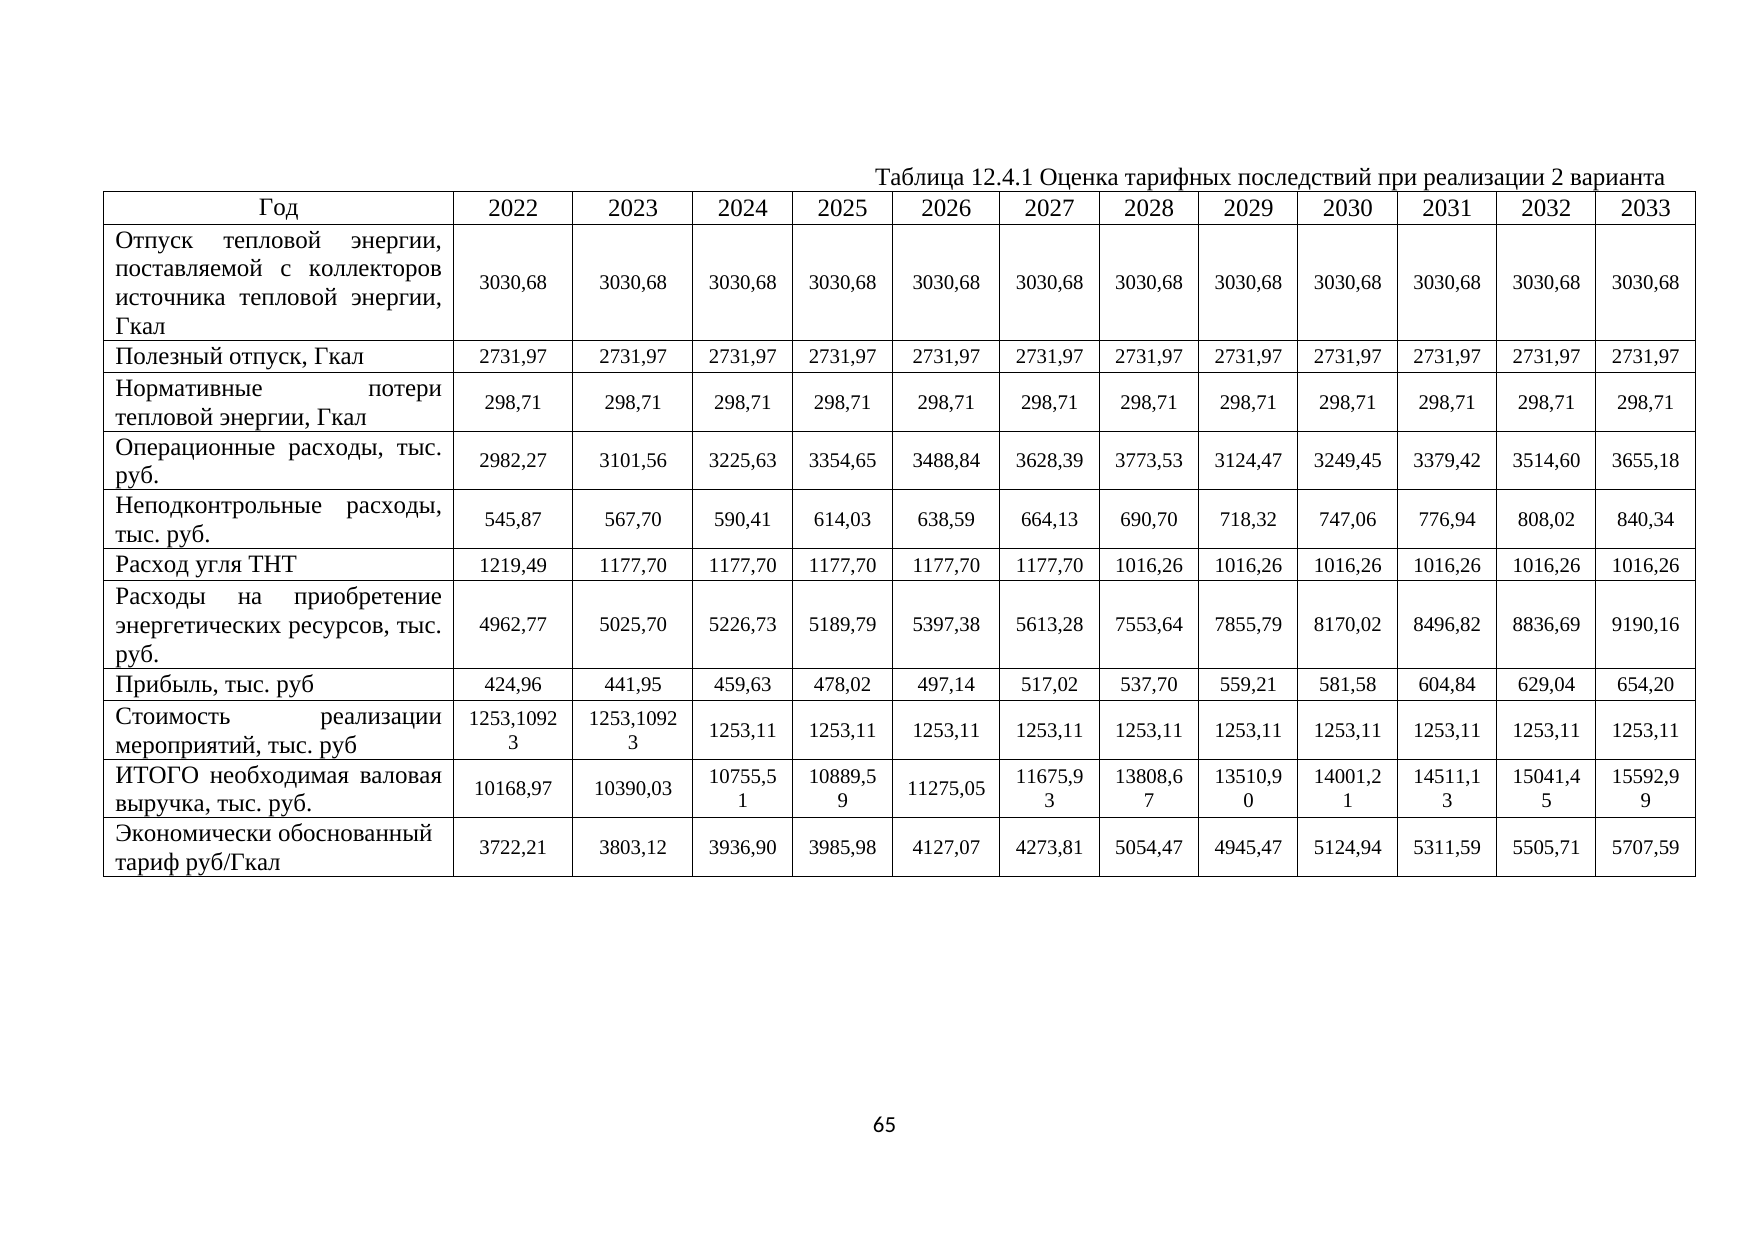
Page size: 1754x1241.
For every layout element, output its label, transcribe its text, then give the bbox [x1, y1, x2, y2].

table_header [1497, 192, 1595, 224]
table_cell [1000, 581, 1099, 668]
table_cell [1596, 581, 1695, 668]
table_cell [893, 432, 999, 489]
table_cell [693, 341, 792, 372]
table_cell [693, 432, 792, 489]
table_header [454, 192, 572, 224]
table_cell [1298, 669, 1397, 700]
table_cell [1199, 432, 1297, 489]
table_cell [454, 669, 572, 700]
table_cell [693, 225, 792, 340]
text Таблица 12.4.1 Оценка тарифных последствий при реализации 2 варианта [103, 162, 1665, 191]
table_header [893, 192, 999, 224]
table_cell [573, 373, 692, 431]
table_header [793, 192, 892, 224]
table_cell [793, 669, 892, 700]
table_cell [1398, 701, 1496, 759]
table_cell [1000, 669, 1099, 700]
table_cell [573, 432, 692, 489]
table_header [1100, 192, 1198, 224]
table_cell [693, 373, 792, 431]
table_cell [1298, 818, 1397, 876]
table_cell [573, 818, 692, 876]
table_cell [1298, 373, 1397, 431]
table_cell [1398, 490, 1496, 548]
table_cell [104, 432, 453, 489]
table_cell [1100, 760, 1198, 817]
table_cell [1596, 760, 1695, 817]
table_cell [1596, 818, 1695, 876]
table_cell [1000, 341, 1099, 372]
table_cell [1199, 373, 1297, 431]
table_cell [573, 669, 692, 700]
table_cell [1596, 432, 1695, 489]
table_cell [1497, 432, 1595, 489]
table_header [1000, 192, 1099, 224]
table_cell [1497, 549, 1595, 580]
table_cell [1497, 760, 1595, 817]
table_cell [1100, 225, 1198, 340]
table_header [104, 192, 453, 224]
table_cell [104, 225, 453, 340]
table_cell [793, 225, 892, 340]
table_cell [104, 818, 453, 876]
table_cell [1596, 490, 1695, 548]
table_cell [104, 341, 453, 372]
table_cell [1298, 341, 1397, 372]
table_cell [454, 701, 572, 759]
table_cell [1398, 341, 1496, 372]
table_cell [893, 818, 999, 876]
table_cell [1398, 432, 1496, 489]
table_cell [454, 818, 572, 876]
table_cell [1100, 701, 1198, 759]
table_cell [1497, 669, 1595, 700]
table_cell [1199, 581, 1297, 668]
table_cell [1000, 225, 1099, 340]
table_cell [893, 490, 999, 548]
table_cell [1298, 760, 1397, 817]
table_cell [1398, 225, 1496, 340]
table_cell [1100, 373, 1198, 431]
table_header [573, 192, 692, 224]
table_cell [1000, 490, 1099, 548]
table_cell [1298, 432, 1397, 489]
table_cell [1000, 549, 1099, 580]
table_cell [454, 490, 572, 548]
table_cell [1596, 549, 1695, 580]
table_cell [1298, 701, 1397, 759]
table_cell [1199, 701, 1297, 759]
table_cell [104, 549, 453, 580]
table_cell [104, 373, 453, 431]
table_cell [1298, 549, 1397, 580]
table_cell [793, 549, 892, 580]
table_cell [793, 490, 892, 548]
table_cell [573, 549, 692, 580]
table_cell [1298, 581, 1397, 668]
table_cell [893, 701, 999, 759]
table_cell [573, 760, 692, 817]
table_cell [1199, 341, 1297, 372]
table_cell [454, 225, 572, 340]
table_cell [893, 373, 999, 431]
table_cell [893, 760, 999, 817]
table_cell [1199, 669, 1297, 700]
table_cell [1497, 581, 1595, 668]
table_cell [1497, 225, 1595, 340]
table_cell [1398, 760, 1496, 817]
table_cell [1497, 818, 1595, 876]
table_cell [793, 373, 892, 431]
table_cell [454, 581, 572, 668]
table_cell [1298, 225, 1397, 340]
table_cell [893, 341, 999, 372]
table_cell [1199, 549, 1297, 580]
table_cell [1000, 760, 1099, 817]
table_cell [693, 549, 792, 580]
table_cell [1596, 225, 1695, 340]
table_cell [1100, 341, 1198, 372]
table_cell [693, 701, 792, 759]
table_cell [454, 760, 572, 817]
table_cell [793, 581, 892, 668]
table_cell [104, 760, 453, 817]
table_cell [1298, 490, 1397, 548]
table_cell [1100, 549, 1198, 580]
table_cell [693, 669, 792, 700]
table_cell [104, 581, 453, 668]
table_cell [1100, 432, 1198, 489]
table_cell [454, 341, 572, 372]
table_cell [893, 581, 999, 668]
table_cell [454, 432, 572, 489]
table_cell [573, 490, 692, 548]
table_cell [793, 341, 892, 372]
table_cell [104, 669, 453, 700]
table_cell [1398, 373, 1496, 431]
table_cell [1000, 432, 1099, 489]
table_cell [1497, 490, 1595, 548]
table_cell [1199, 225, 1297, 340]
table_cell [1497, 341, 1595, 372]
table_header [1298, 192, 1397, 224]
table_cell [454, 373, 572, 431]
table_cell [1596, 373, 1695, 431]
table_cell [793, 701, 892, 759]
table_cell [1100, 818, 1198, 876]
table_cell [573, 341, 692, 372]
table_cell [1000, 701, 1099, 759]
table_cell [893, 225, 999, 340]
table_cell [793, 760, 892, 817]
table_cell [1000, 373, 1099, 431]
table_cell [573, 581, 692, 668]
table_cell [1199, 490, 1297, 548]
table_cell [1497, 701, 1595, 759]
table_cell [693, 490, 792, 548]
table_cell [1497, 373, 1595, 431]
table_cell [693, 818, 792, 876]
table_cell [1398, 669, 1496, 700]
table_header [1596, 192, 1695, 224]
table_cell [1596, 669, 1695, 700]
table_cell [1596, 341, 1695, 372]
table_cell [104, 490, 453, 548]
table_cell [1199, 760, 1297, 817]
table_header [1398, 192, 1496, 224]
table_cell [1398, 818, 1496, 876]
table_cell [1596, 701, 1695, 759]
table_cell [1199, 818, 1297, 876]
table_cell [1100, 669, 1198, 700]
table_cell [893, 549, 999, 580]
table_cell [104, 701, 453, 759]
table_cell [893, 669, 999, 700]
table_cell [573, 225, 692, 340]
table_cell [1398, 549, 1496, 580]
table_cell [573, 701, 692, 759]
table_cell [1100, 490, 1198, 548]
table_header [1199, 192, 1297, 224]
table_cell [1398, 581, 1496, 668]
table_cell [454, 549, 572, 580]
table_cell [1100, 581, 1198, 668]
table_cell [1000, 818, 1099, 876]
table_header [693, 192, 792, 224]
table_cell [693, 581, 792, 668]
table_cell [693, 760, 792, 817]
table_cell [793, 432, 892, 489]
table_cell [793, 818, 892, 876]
